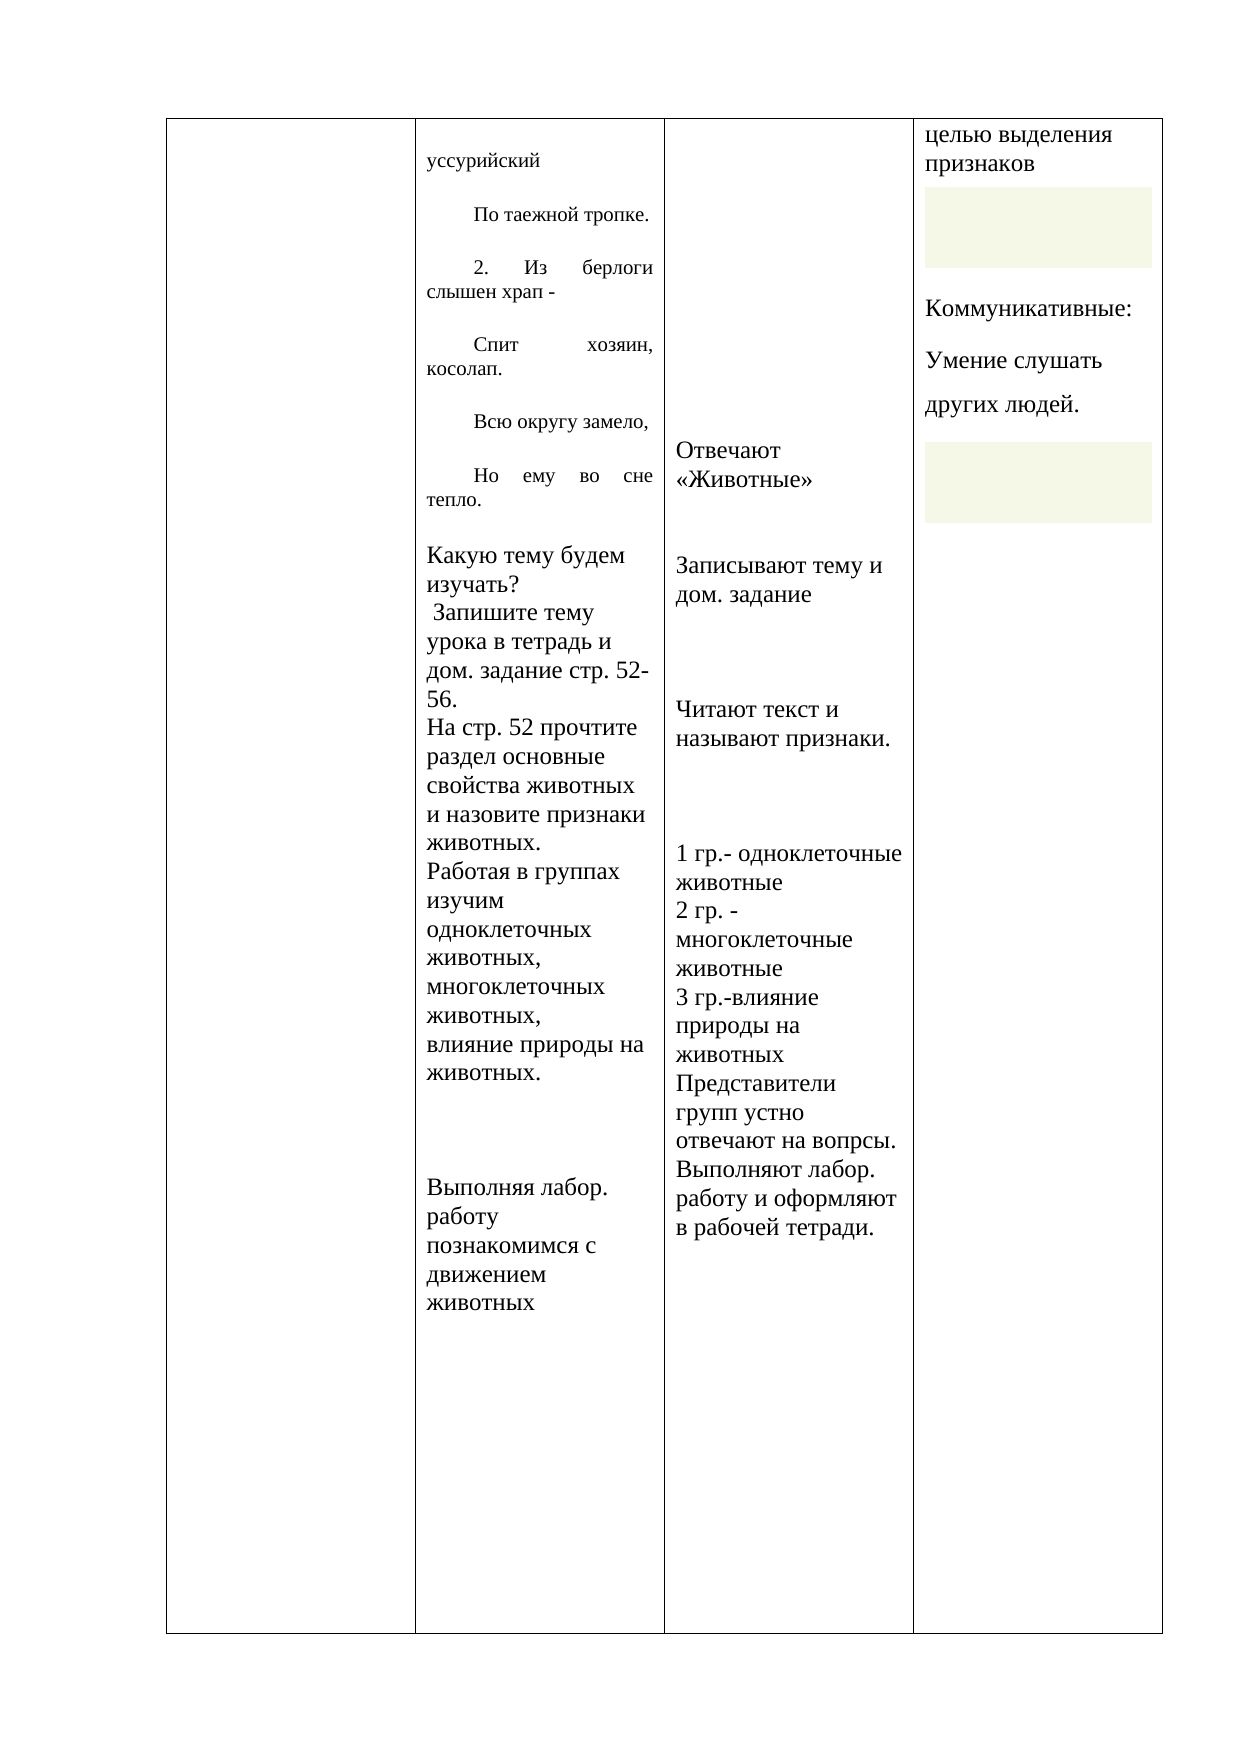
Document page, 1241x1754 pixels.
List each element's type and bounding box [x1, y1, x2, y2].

table_cell [914, 119, 1162, 1633]
table_cell [167, 119, 415, 1633]
table_cell [416, 119, 664, 1633]
table_cell [665, 119, 913, 1633]
